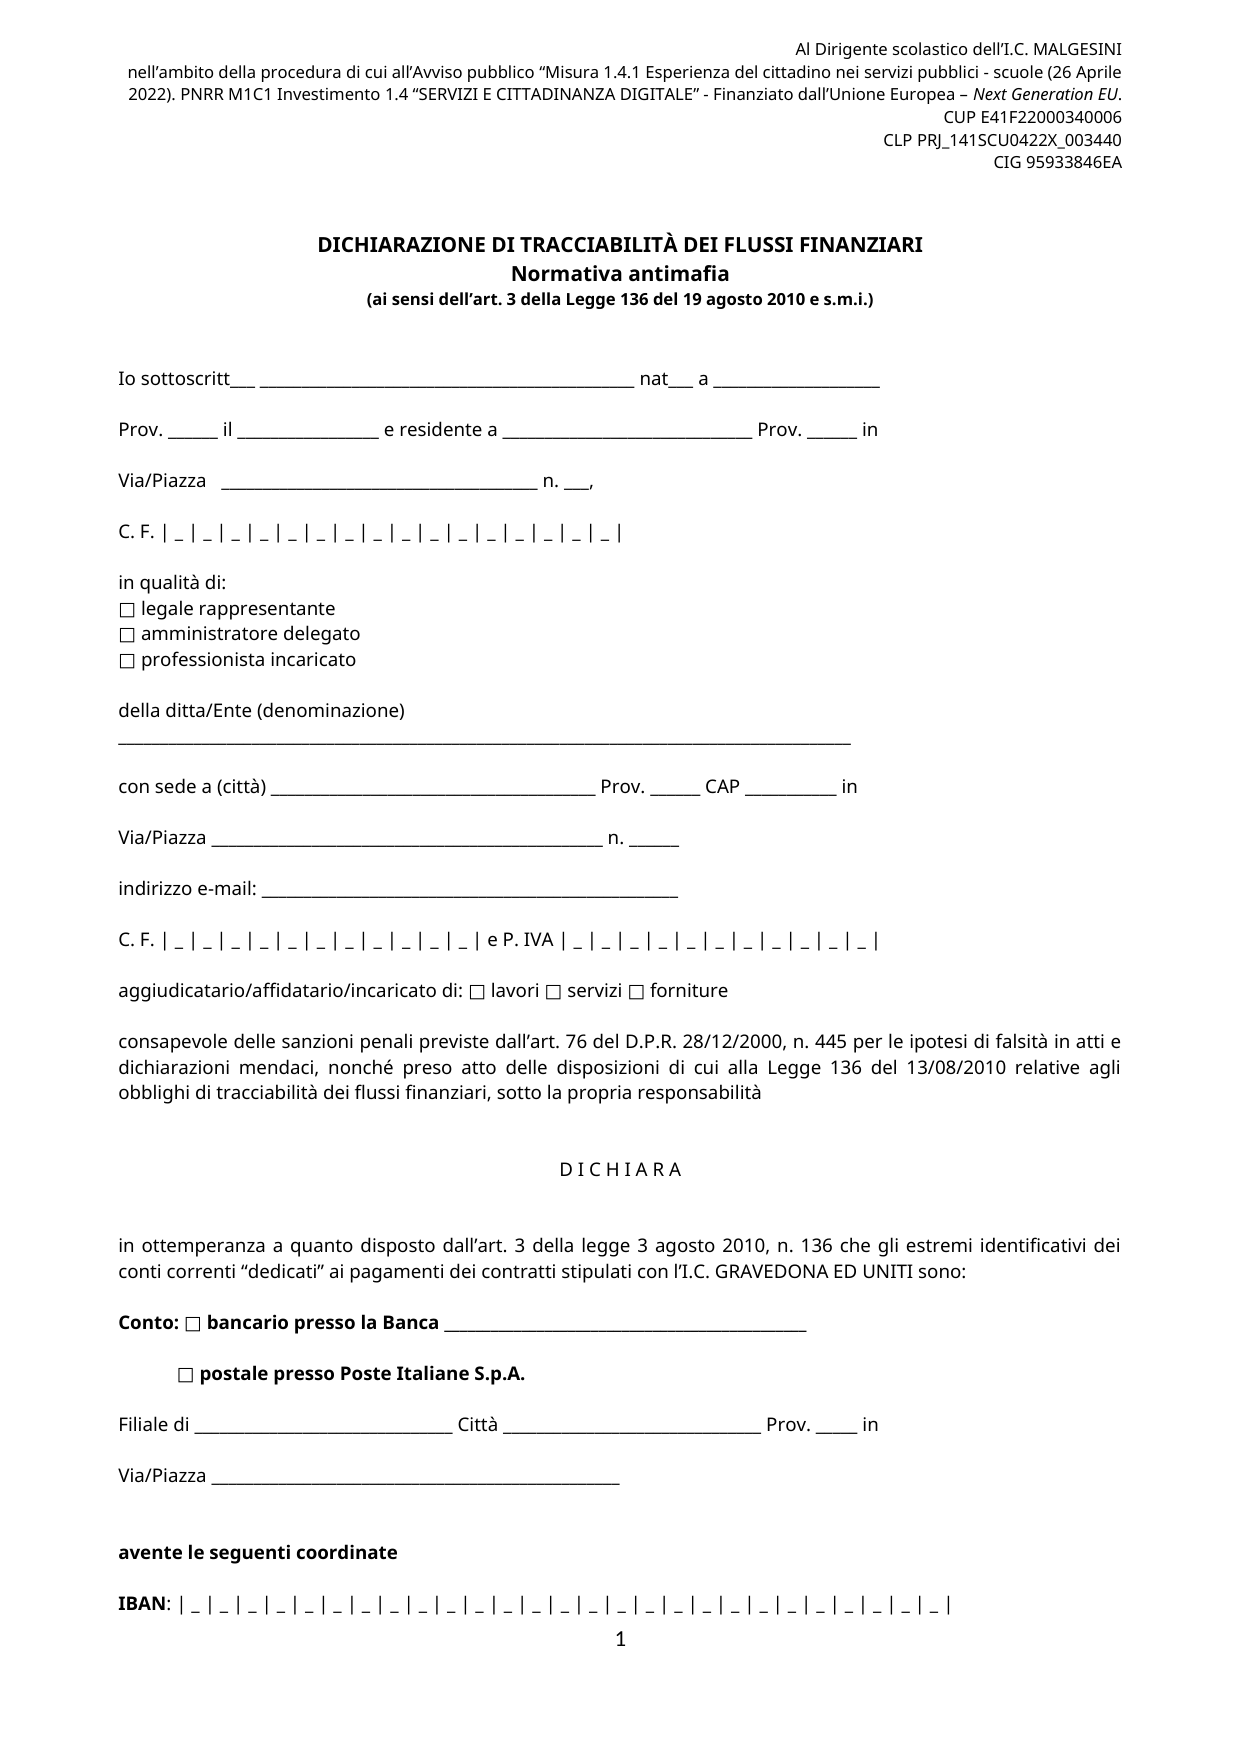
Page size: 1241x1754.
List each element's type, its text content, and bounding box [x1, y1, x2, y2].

text della ditta/Ente (denominazione) ________________________________________________________________________________________ [118, 697, 1122, 748]
text □ professionista incaricato [118, 646, 1122, 671]
text C. F. | _ | _ | _ | _ | _ | _ | _ | _ | _ | _ | _ | e P. IVA | _ | _ | _ | _ | _ | _ | _ | _ | _ | _ | _ | [118, 927, 1122, 952]
text Io sottoscritt___ _____________________________________________ nat___ a ____________________ [118, 365, 1122, 391]
text Prov. ______ il _________________ e residente a ______________________________ Prov. ______ in [118, 416, 1122, 442]
text □ amministratore delegato [118, 620, 1122, 646]
text (ai sensi dell’art. 3 della Legge 136 del 19 agosto 2010 e s.m.i.) [118, 287, 1122, 310]
text in ottemperanza a quanto disposto dall’art. 3 della legge 3 agosto 2010, n. 136 che gli estremi identificativi dei conti correnti “dedicati” ai pagamenti dei contratti stipulati con l’I.C. GRAVEDONA ED UNITI sono: [118, 1233, 1122, 1284]
text indirizzo e-mail: __________________________________________________ [118, 876, 1122, 901]
text Via/Piazza _______________________________________________ n. ______ [118, 824, 1122, 850]
text avente le seguenti coordinate [118, 1539, 1122, 1564]
text IBAN: | _ | _ | _ | _ | _ | _ | _ | _ | _ | _ | _ | _ | _ | _ | _ | _ | _ | _ | _ | _ | _ | _ | _ | _ | _ | _ | _ | [118, 1590, 1122, 1616]
text Normativa antimafia [118, 259, 1122, 287]
text C. F. | _ | _ | _ | _ | _ | _ | _ | _ | _ | _ | _ | _ | _ | _ | _ | _ | [118, 518, 1122, 544]
text Via/Piazza ______________________________________ n. ___, [118, 467, 1122, 493]
text □ postale presso Poste Italiane S.p.A. [118, 1360, 1122, 1386]
text Conto: □ bancario presso la Banca _______________________________________________ [118, 1309, 1122, 1335]
text □ legale rappresentante [118, 595, 1122, 620]
text aggiudicatario/affidatario/incaricato di: □ lavori □ servizi □ forniture [118, 978, 1122, 1003]
text Via/Piazza _________________________________________________ [118, 1462, 1122, 1488]
text consapevole delle sanzioni penali previste dall’art. 76 del D.P.R. 28/12/2000, n. 445 per le ipotesi di falsità in atti e dichiarazioni mendaci, nonché preso atto delle disposizioni di cui alla Legge 136 del 13/08/2010 relative agli obblighi di tracciabilità dei flussi finanziari, sotto la propria responsabilità [118, 1029, 1122, 1105]
text DICHIARAZIONE DI TRACCIABILITÀ DEI FLUSSI FINANZIARI [118, 230, 1122, 259]
text con sede a (città) _______________________________________ Prov. ______ CAP ___________ in [118, 773, 1122, 799]
text D I C H I A R A [118, 1156, 1122, 1182]
text Filiale di _______________________________ Città _______________________________ Prov. _____ in [118, 1411, 1122, 1437]
text in qualità di: [118, 569, 1122, 595]
